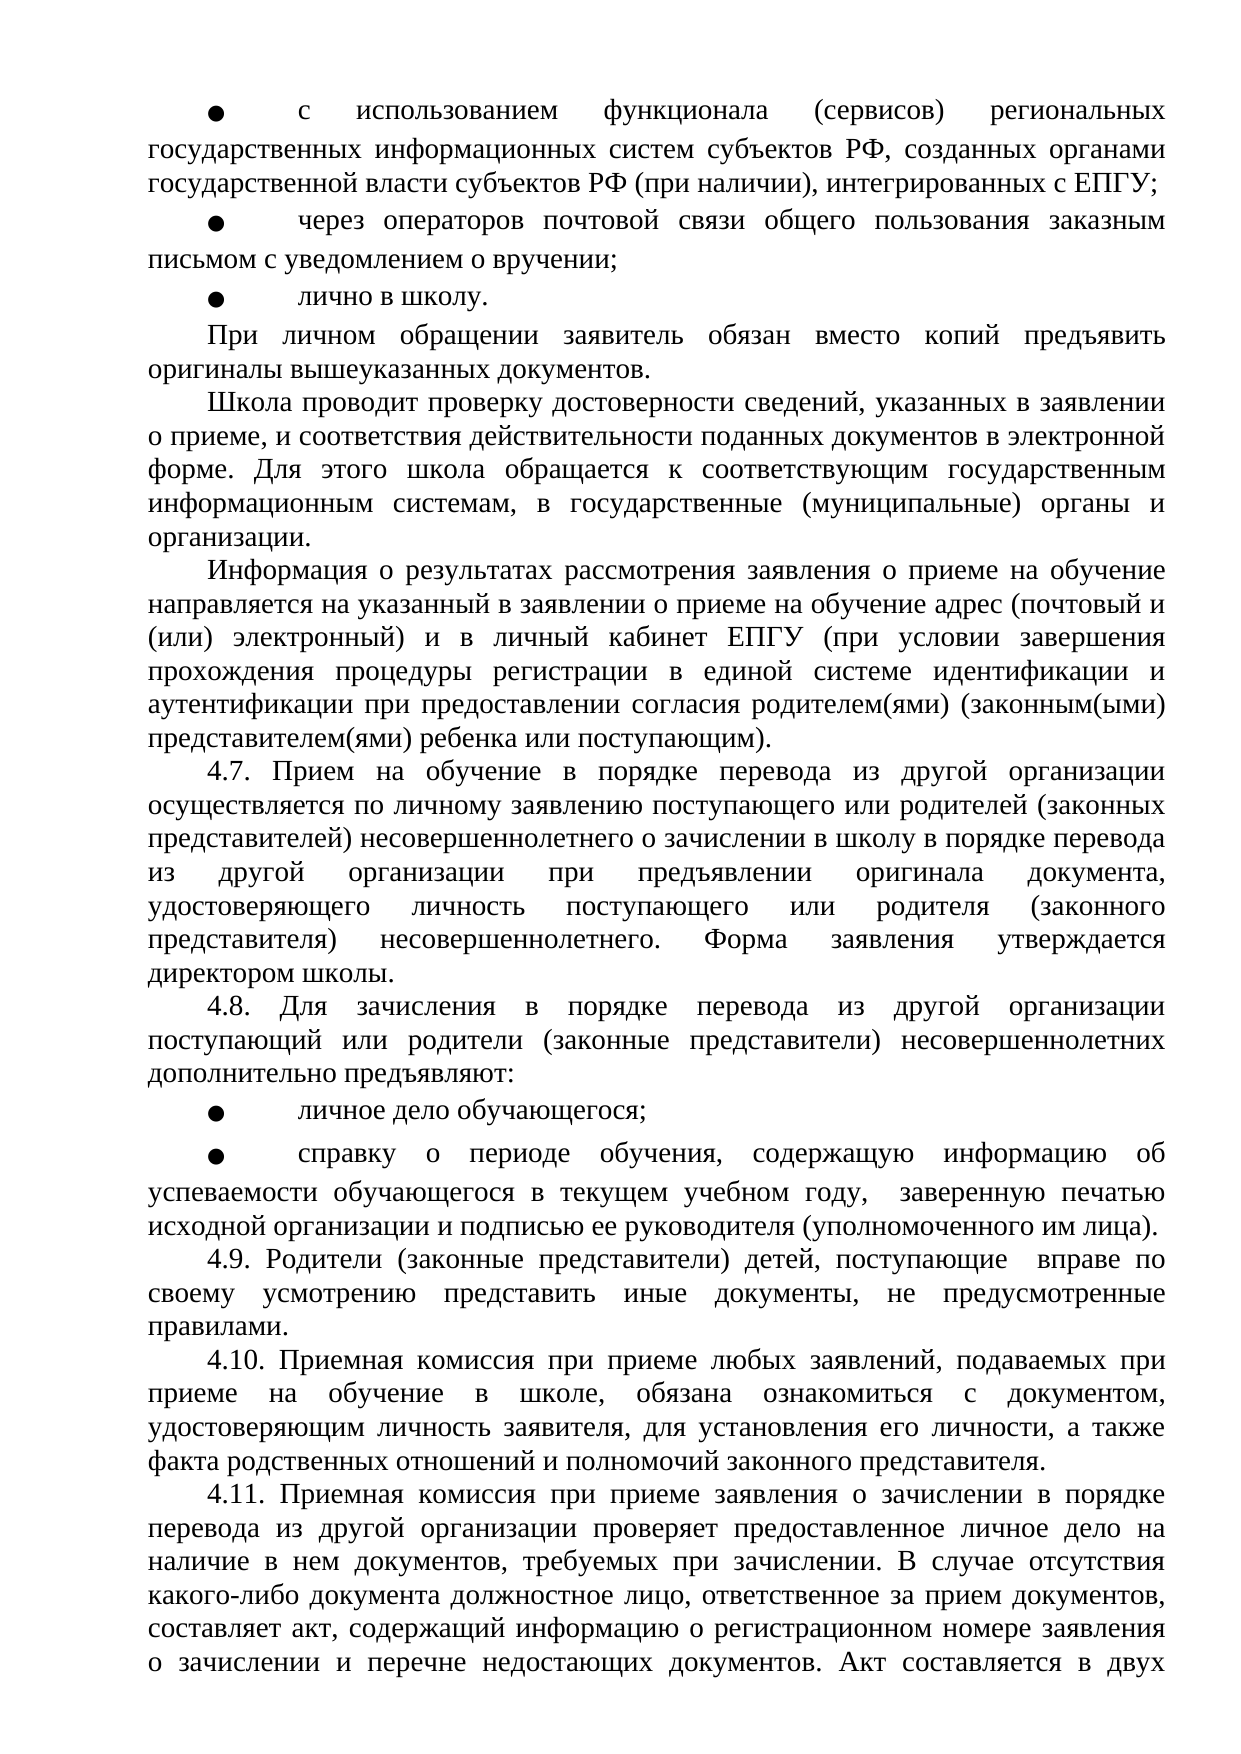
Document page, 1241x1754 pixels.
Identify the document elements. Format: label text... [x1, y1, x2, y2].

list через операторов почтовой связи общего пользования заказным письмом с уведомлением о вручении; [148, 198, 1166, 275]
text При личном обращении заявитель обязан вместо копий предъявить оригиналы вышеуказанных документов. [148, 317, 1166, 384]
list личное дело обучающегося; [148, 1089, 1166, 1132]
text Информация о результатах рассмотрения заявления о приеме на обучение направляется на указанный в заявлении о приеме на обучение адрес (почтовый и (или) электронный) и в личный кабинет ЕПГУ (при условии завершения прохождения процедуры регистрации в единой системе идентификации и аутентификации при предоставлении согласия родителем(ями) (законным(ыми) представителем(ями) ребенка или поступающим). [148, 552, 1166, 753]
list лично в школу. [148, 275, 1166, 317]
text 4.10. Приемная комиссия при приеме любых заявлений, подаваемых при приеме на обучение в школе, обязана ознакомиться с документом, удостоверяющим личность заявителя, для установления его личности, а также факта родственных отношений и полномочий законного представителя. [148, 1342, 1166, 1476]
list с использованием функционала (сервисов) региональных государственных информационных систем субъектов РФ, созданных органами государственной власти субъектов РФ (при наличии), интегрированных с ЕПГУ; [148, 89, 1166, 198]
text 4.7. Прием на обучение в порядке перевода из другой организации осуществляется по личному заявлению поступающего или родителей (законных представителей) несовершеннолетнего о зачислении в школу в порядке перевода из другой организации при предъявлении оригинала документа, удостоверяющего личность поступающего или родителя (законного представителя) несовершеннолетнего. Форма заявления утверждается директором школы. [148, 753, 1166, 988]
text 4.9. Родители (законные представители) детей, поступающие вправе по своему усмотрению представить иные документы, не предусмотренные правилами. [148, 1241, 1166, 1342]
text Школа проводит проверку достоверности сведений, указанных в заявлении о приеме, и соответствия действительности поданных документов в электронной форме. Для этого школа обращается к соответствующим государственным информационным системам, в государственные (муниципальные) органы и организации. [148, 384, 1166, 552]
text 4.8. Для зачисления в порядке перевода из другой организации поступающий или родители (законные представители) несовершеннолетних дополнительно предъявляют: [148, 988, 1166, 1089]
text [148, 1476, 1166, 1677]
list справку о периоде обучения, содержащую информацию об успеваемости обучающегося в текущем учебном году, заверенную печатью исходной организации и подписью ее руководителя (уполномоченного им лица). [148, 1132, 1166, 1241]
